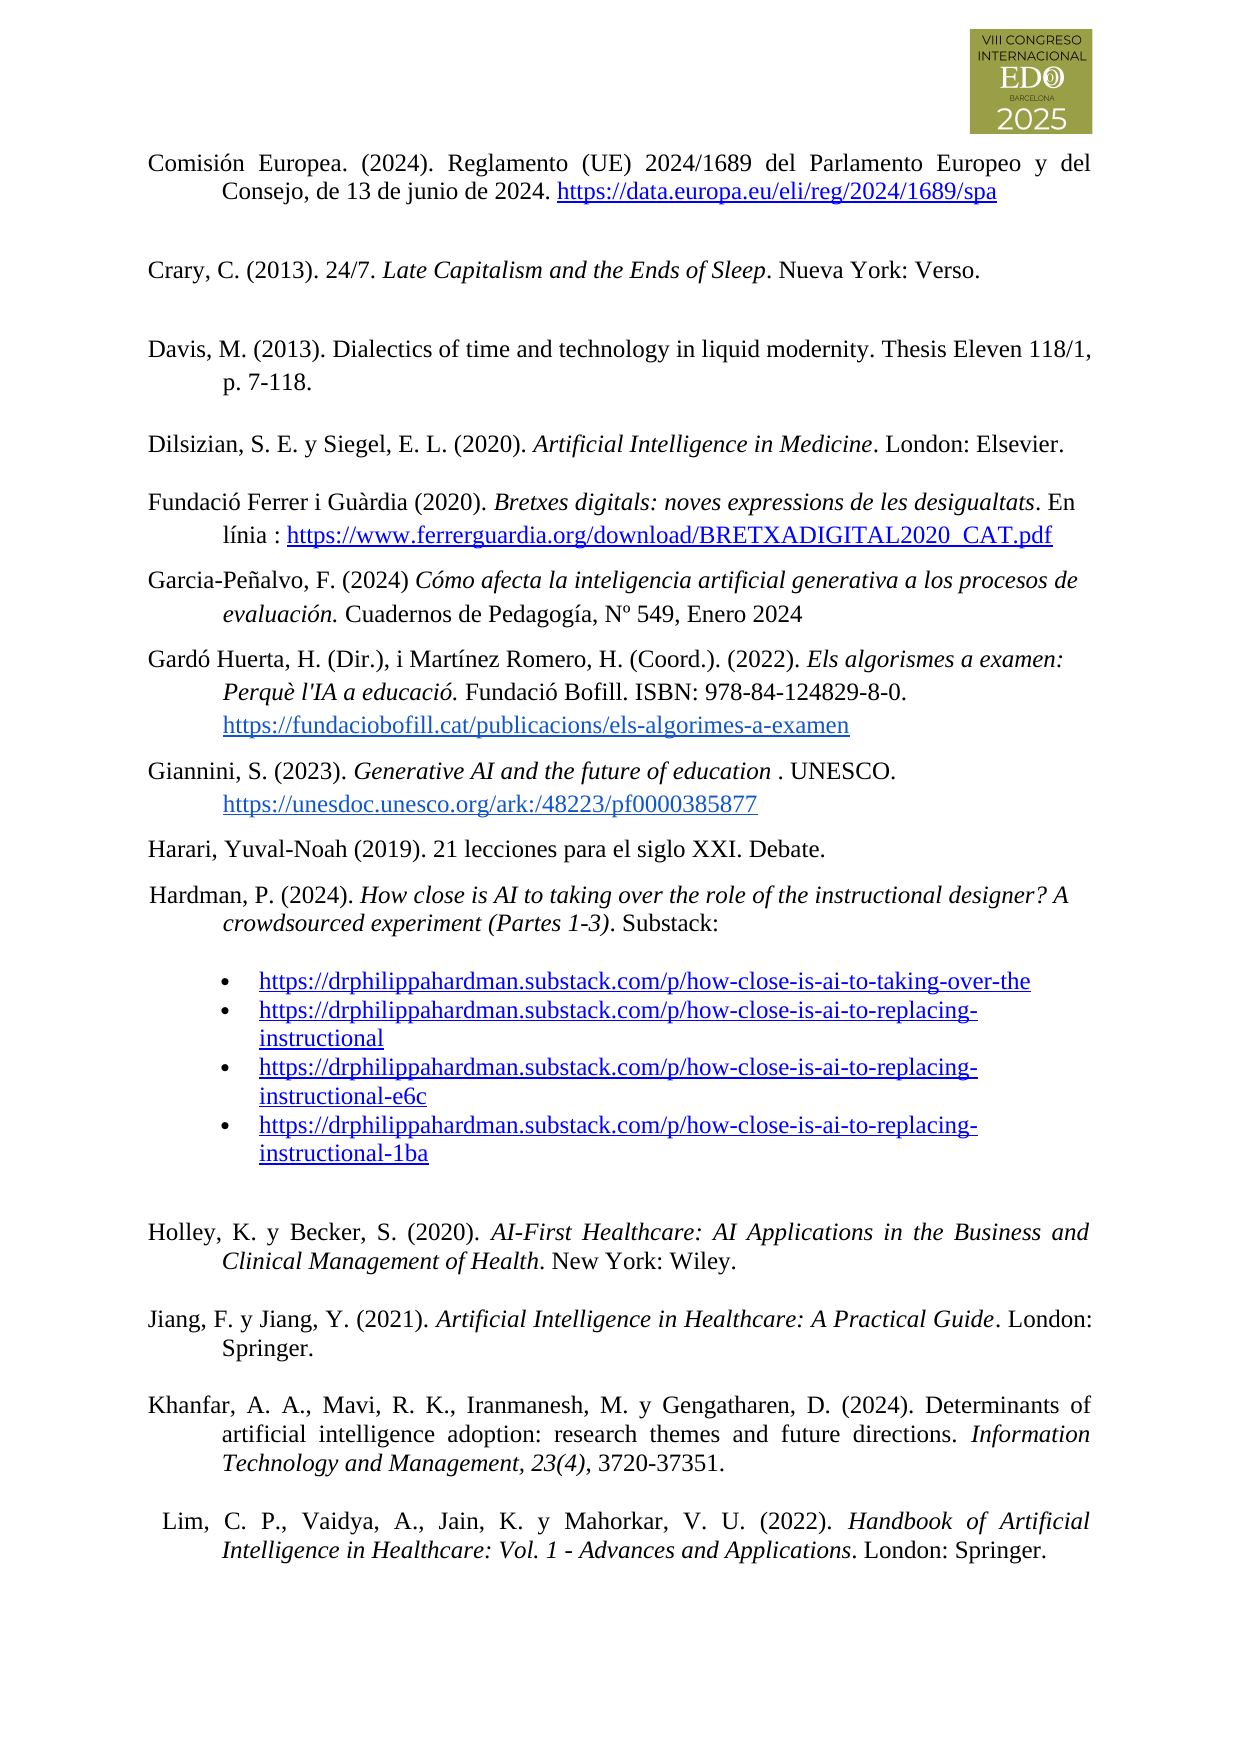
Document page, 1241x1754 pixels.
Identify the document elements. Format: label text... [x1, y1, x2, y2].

text Lim, C. P., Vaidya, A., Jain, K. y Mahorkar, V. U. (2022). Handbook of Artificial Intelligence in Healthcare: Vol. 1 - Advances and Applications. London: Springer. [148, 1506, 1092, 1563]
text Fundació Ferrer i Guàrdia (2020). Bretxes digitals: noves expressions de les desigualtats. En línia : https://www.ferrerguardia.org/download/BRETXADIGITAL2020_CAT.pdf [148, 487, 1092, 549]
text Jiang, F. y Jiang, Y. (2021). Artificial Intelligence in Healthcare: A Practical Guide. London: Springer. [148, 1304, 1092, 1361]
list https://drphilippahardman.substack.com/p/how-close-is-ai-to-replacing-instructional-1ba [221, 1110, 1092, 1167]
text Gardó Huerta, H. (Dir.), i Martínez Romero, H. (Coord.). (2022). Els algorismes a examen: Perquè l'IA a educació. Fundació Bofill. ISBN: 978-84-124829-8-0. https://fundaciobofill.cat/publicacions/els-algorimes-a-examen [148, 644, 1092, 739]
text Giannini, S. (2023). Generative AI and the future of education . UNESCO. https://unesdoc.unesco.org/ark:/48223/pf0000385877 [148, 756, 1092, 817]
text Harari, Yuval-Noah (2019). 21 lecciones para el siglo XXI. Debate. [148, 834, 1092, 863]
text Hardman, P. (2024). How close is AI to taking over the role of the instructional designer? A crowdsourced experiment (Partes 1-3). Substack: [149, 880, 1092, 966]
text Davis, M. (2013). Dialectics of time and technology in liquid modernity. Thesis Eleven 118/1, p. 7-118. [148, 334, 1092, 396]
list https://drphilippahardman.substack.com/p/how-close-is-ai-to-replacing-instructional [221, 995, 1092, 1052]
text Holley, K. y Becker, S. (2020). AI-First Healthcare: AI Applications in the Business and Clinical Management of Health. New York: Wiley. [148, 1217, 1092, 1275]
text Dilsizian, S. E. y Siegel, E. L. (2020). Artificial Intelligence in Medicine. London: Elsevier. [148, 429, 1092, 458]
text Comisión Europea. (2024). Reglamento (UE) 2024/1689 del Parlamento Europeo y del Consejo, de 13 de junio de 2024. https://data.europa.eu/eli/reg/2024/1689/spa [148, 148, 1092, 205]
text Khanfar, A. A., Mavi, R. K., Iranmanesh, M. y Gengatharen, D. (2024). Determinants of artificial intelligence adoption: research themes and future directions. Information Technology and Management, 23(4), 3720-37351. [148, 1391, 1092, 1477]
list https://drphilippahardman.substack.com/p/how-close-is-ai-to-taking-over-the [221, 966, 1092, 995]
text Crary, C. (2013). 24/7. Late Capitalism and the Ends of Sleep. Nueva York: Verso. [148, 255, 1092, 284]
picture [969, 29, 1093, 134]
text Garcia-Peñalvo, F. (2024) Cómo afecta la inteligencia artificial generativa a los procesos de evaluación. Cuadernos de Pedagogía, Nº 549, Enero 2024 [148, 566, 1092, 627]
list https://drphilippahardman.substack.com/p/how-close-is-ai-to-replacing-instructional-e6c [221, 1052, 1092, 1110]
